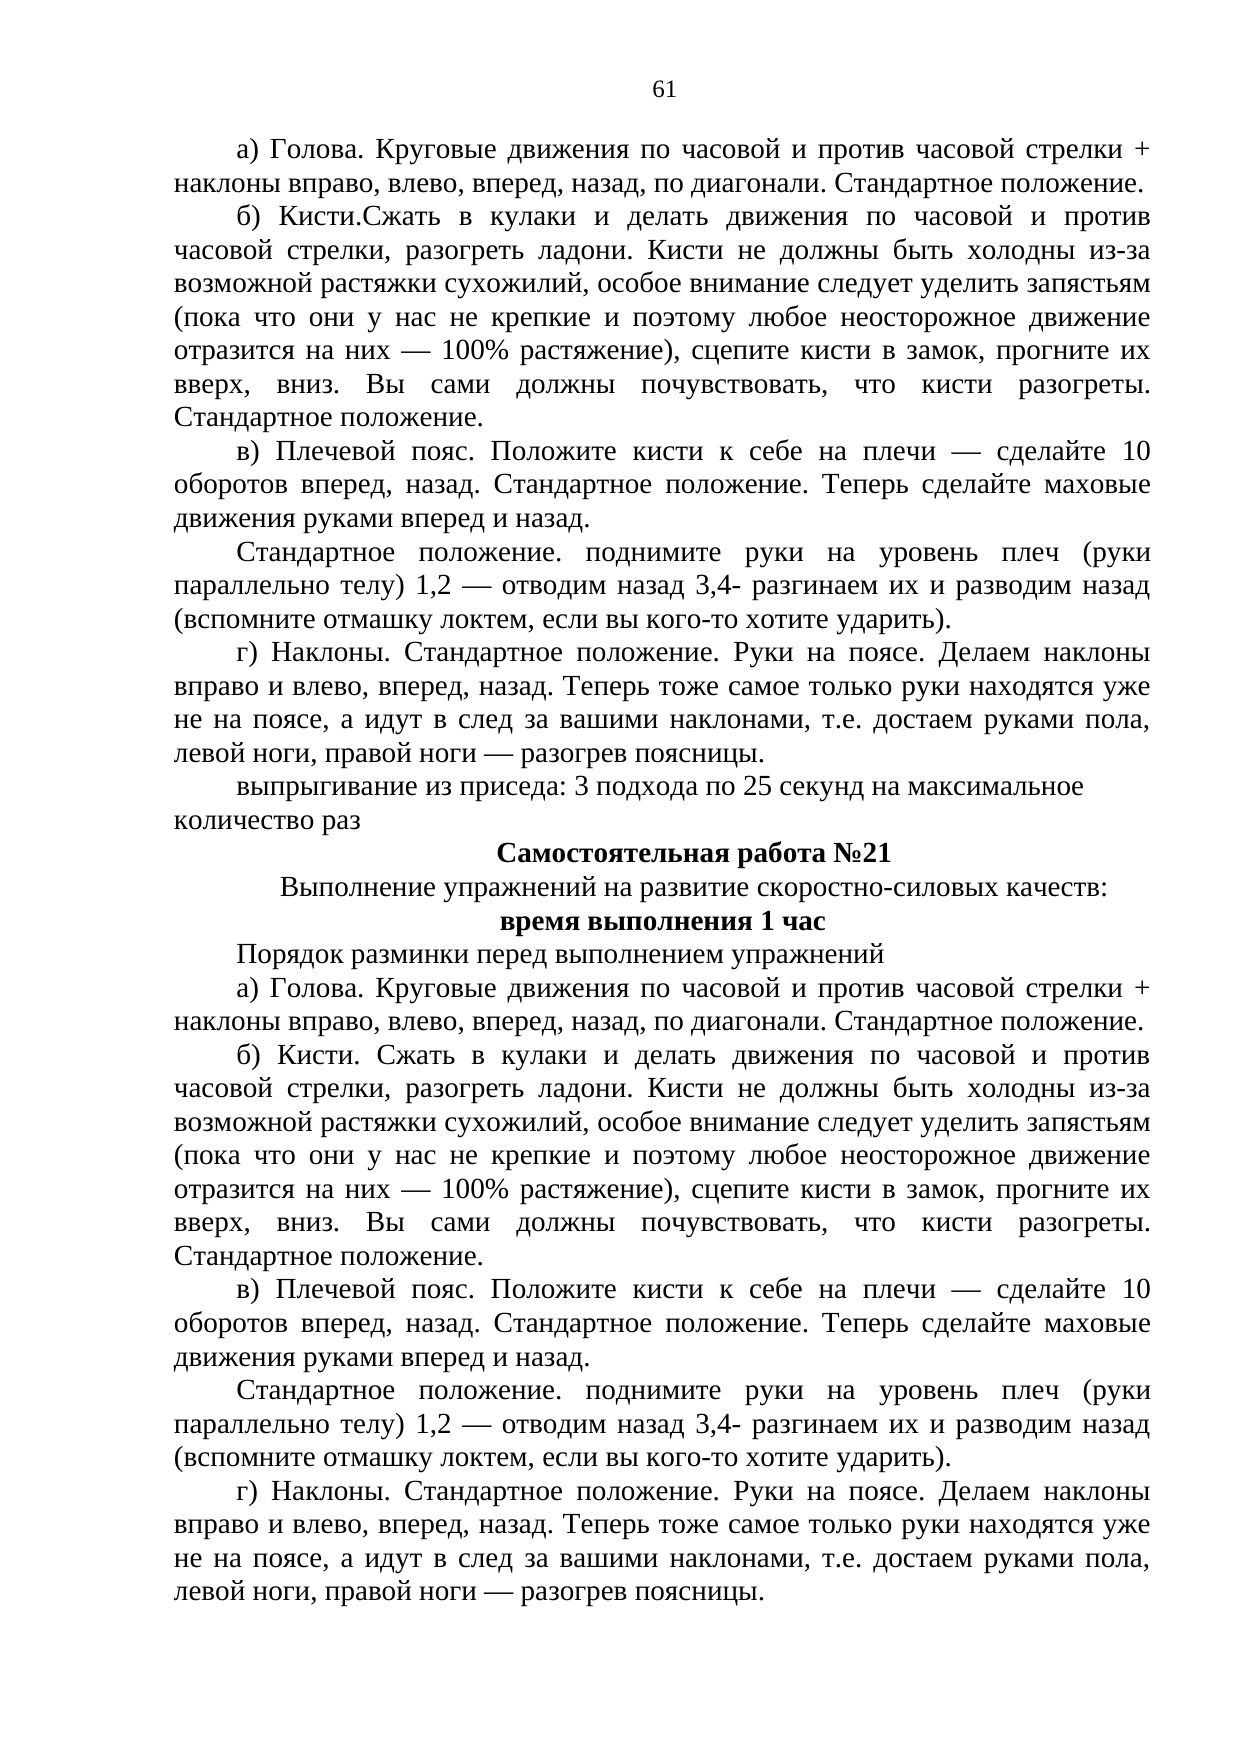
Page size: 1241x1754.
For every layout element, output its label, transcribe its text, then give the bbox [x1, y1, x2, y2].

text а) Голова. Круговые движения по часовой и против часовой стрелки + наклоны вправо, влево, вперед, назад, по диагонали. Стандартное положение. [174, 131, 1152, 198]
text Стандартное положение. поднимите руки на уровень плеч (руки параллельно телу) 1,2 — отводим назад 3,4- разгинаем их и разводим назад (вспомните отмашку локтем, если вы кого-то хотите ударить). [174, 1372, 1152, 1473]
text Выполнение упражнений на развитие скоростно-силовых качеств: время выполнения 1 час [174, 869, 1152, 936]
text а) Голова. Круговые движения по часовой и против часовой стрелки + наклоны вправо, влево, вперед, назад, по диагонали. Стандартное положение. [174, 970, 1152, 1037]
text г) Наклоны. Стандартное положение. Руки на поясе. Делаем наклоны вправо и влево, вперед, назад. Теперь тоже самое только руки находятся уже не на поясе, а идут в след за вашими наклонами, т.е. достаем руками пола, левой ноги, правой ноги — разогрев поясницы. [174, 634, 1152, 768]
text Порядок разминки перед выполнением упражнений [174, 936, 1152, 970]
text Стандартное положение. поднимите руки на уровень плеч (руки параллельно телу) 1,2 — отводим назад 3,4- разгинаем их и разводим назад (вспомните отмашку локтем, если вы кого-то хотите ударить). [174, 534, 1152, 634]
text Самостоятельная работа №21 [174, 836, 1152, 869]
text выпрыгивание из приседа: 3 подхода по 25 секунд на максимальное количество раз [174, 768, 1152, 836]
text г) Наклоны. Стандартное положение. Руки на поясе. Делаем наклоны вправо и влево, вперед, назад. Теперь тоже самое только руки находятся уже не на поясе, а идут в след за вашими наклонами, т.е. достаем руками пола, левой ноги, правой ноги — разогрев поясницы. [174, 1473, 1152, 1607]
text в) Плечевой пояс. Положите кисти к себе на плечи — сделайте 10 оборотов вперед, назад. Стандартное положение. Теперь сделайте маховые движения руками вперед и назад. [174, 433, 1152, 534]
text в) Плечевой пояс. Положите кисти к себе на плечи — сделайте 10 оборотов вперед, назад. Стандартное положение. Теперь сделайте маховые движения руками вперед и назад. [174, 1272, 1152, 1372]
